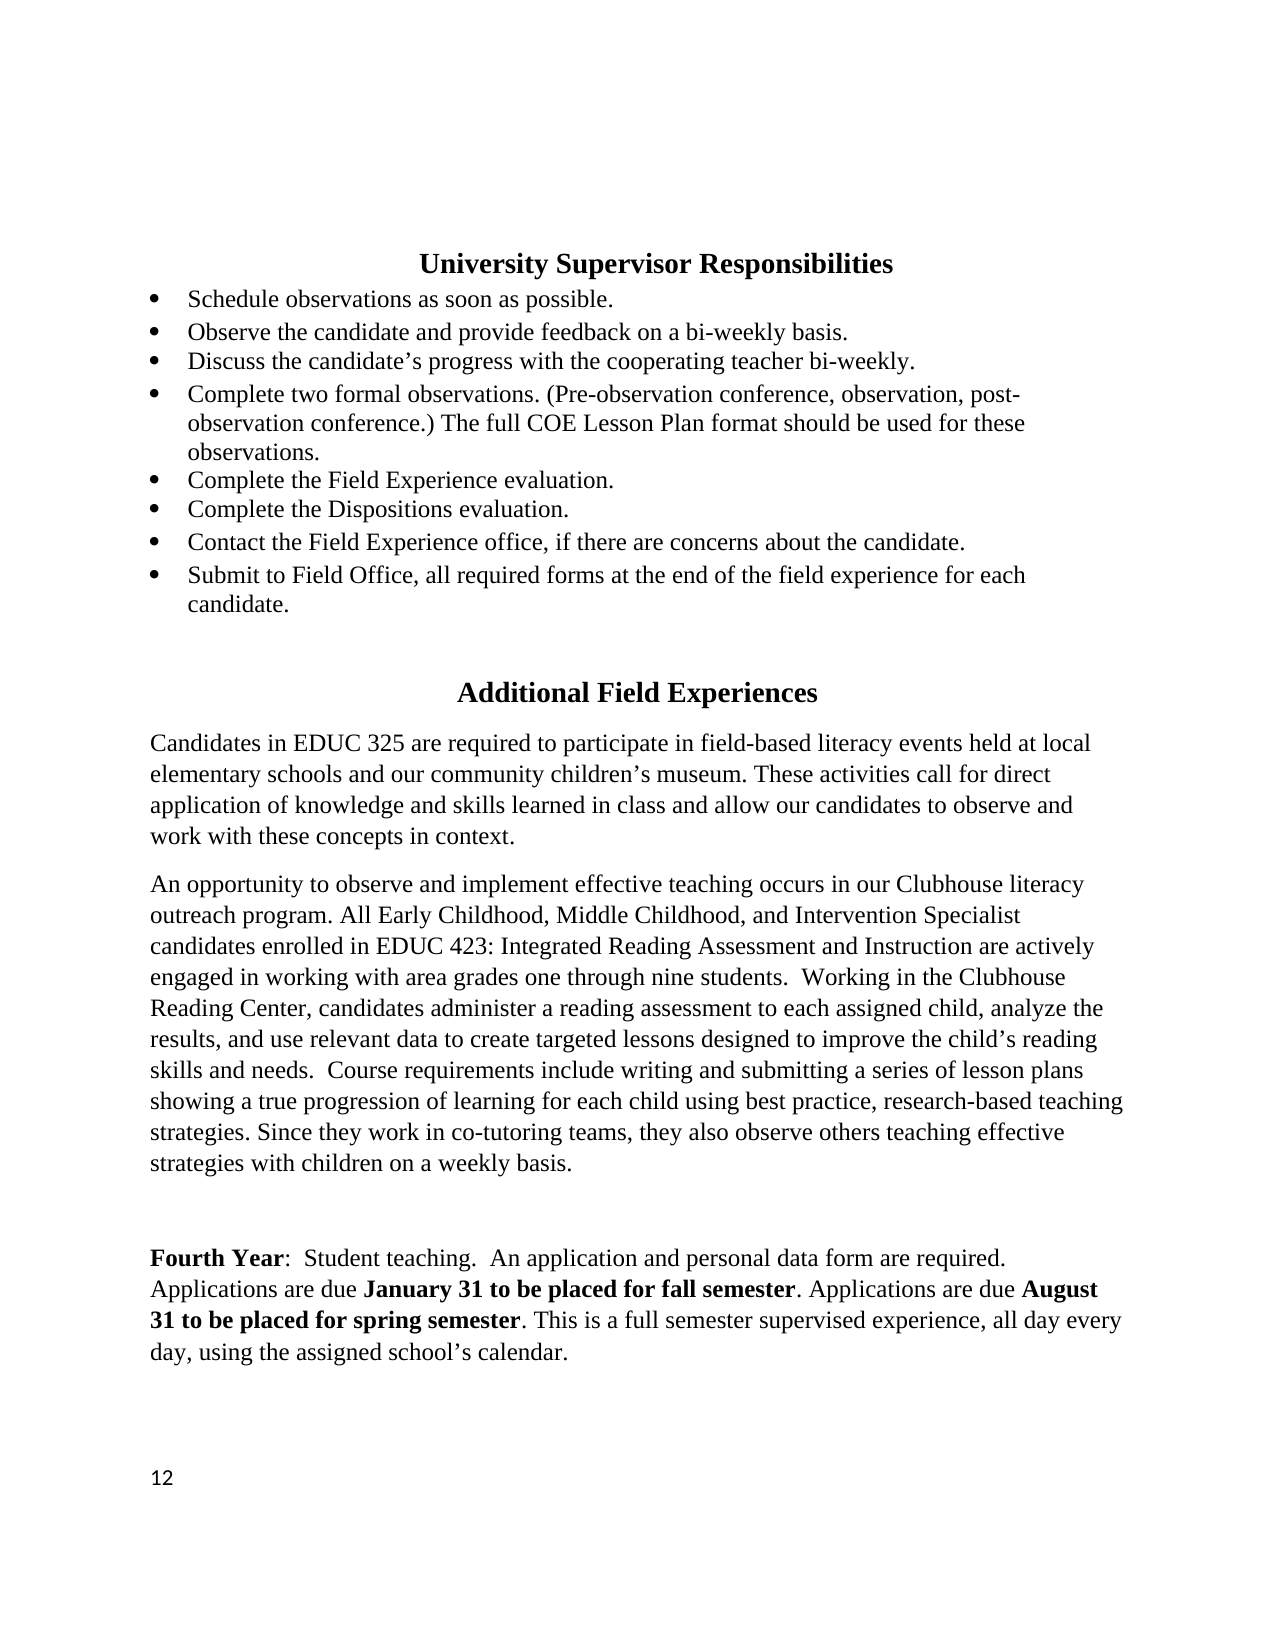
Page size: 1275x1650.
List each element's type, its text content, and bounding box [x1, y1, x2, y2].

list Complete two formal observations. (Pre-observation conference, observation, post-observation conference.) The full COE Lesson Plan format should be used for these observations. [150, 379, 1125, 465]
text Candidates in EDUC 325 are required to participate in field-based literacy events held at local elementary schools and our community children’s museum. These activities call for direct application of knowledge and skills learned in class and allow our candidates to observe and work with these concepts in context. [150, 728, 1125, 850]
text An opportunity to observe and implement effective teaching occurs in our Clubhouse literacy outreach program. All Early Childhood, Middle Childhood, and Intervention Specialist candidates enrolled in EDUC 423: Integrated Reading Assessment and Instruction are actively engaged in working with area grades one through nine students. Working in the Clubhouse Reading Center, candidates administer a reading assessment to each assigned child, analyze the results, and use relevant data to create targeted lessons designed to improve the child’s reading skills and needs. Course requirements include writing and submitting a series of lesson plans showing a true progression of learning for each child using best practice, research-based teaching strategies. Since they work in co-tutoring teams, they also observe others teaching effective strategies with children on a weekly basis. [150, 869, 1125, 1177]
list Discuss the candidate’s progress with the cooperating teacher bi-weekly. [150, 346, 1125, 375]
list Complete the Dispositions evaluation. [150, 494, 1125, 523]
text Fourth Year: Student teaching. An application and personal data form are required. Applications are due January 31 to be placed for fall semester. Applications are due August 31 to be placed for spring semester. This is a full semester supervised experience, all day every day, using the assigned school’s calendar. [150, 1243, 1125, 1365]
list Complete the Field Experience evaluation. [150, 465, 1125, 494]
list Schedule observations as soon as possible. [150, 284, 1125, 313]
list Contact the Field Experience office, if there are concerns about the candidate. [150, 527, 1125, 556]
text Additional Field Experiences [150, 675, 1125, 709]
list Submit to Field Office, all required forms at the end of the field experience for each candidate. [150, 560, 1125, 618]
list University Supervisor Responsibilities [187, 246, 1125, 279]
list Observe the candidate and provide feedback on a bi-weekly basis. [150, 317, 1125, 346]
